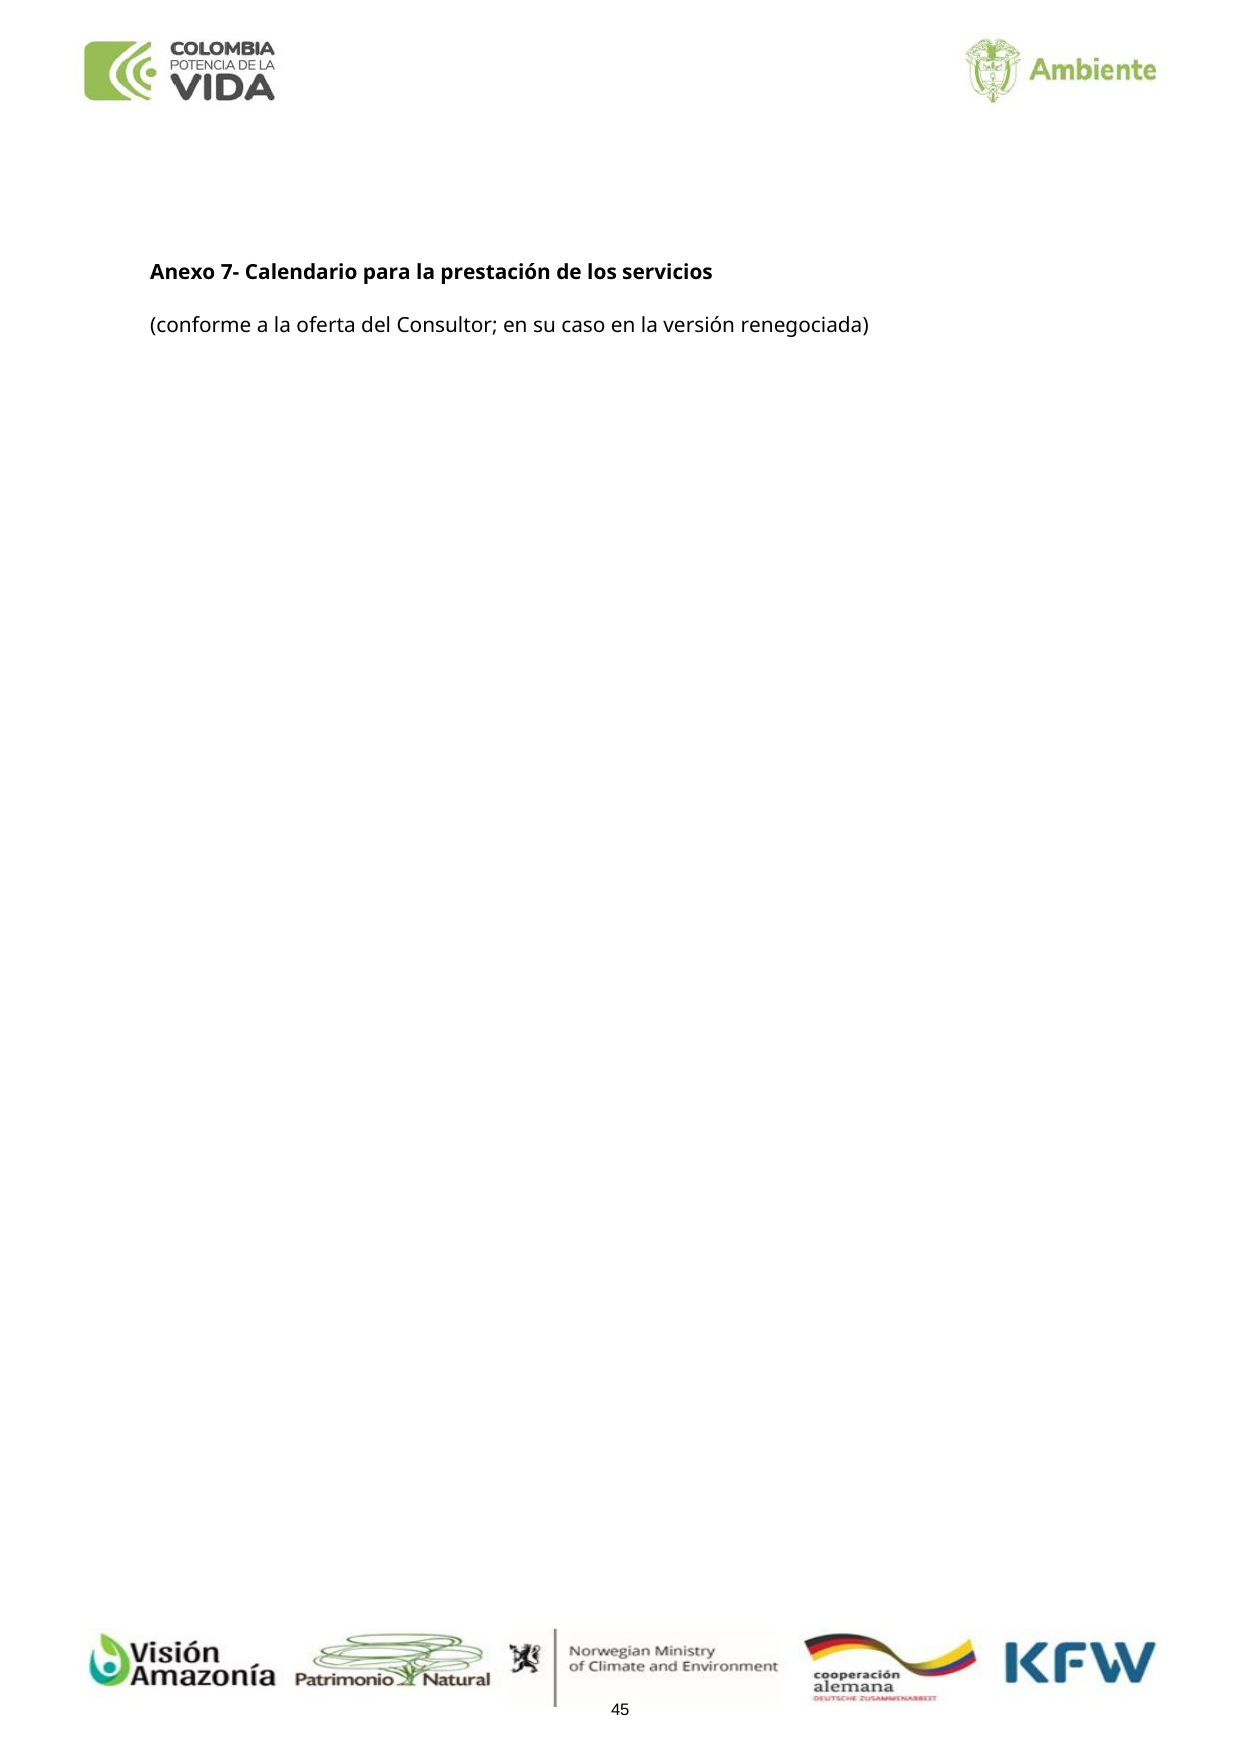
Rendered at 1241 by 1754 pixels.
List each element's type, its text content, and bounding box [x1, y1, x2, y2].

text (conforme a la oferta del Consultor; en su caso en la versión renegociada) [150, 310, 1090, 339]
text Anexo 7- Calendario para la prestación de los servicios [150, 257, 1090, 285]
picture [75, 33, 1166, 109]
picture [78, 1628, 1162, 1707]
